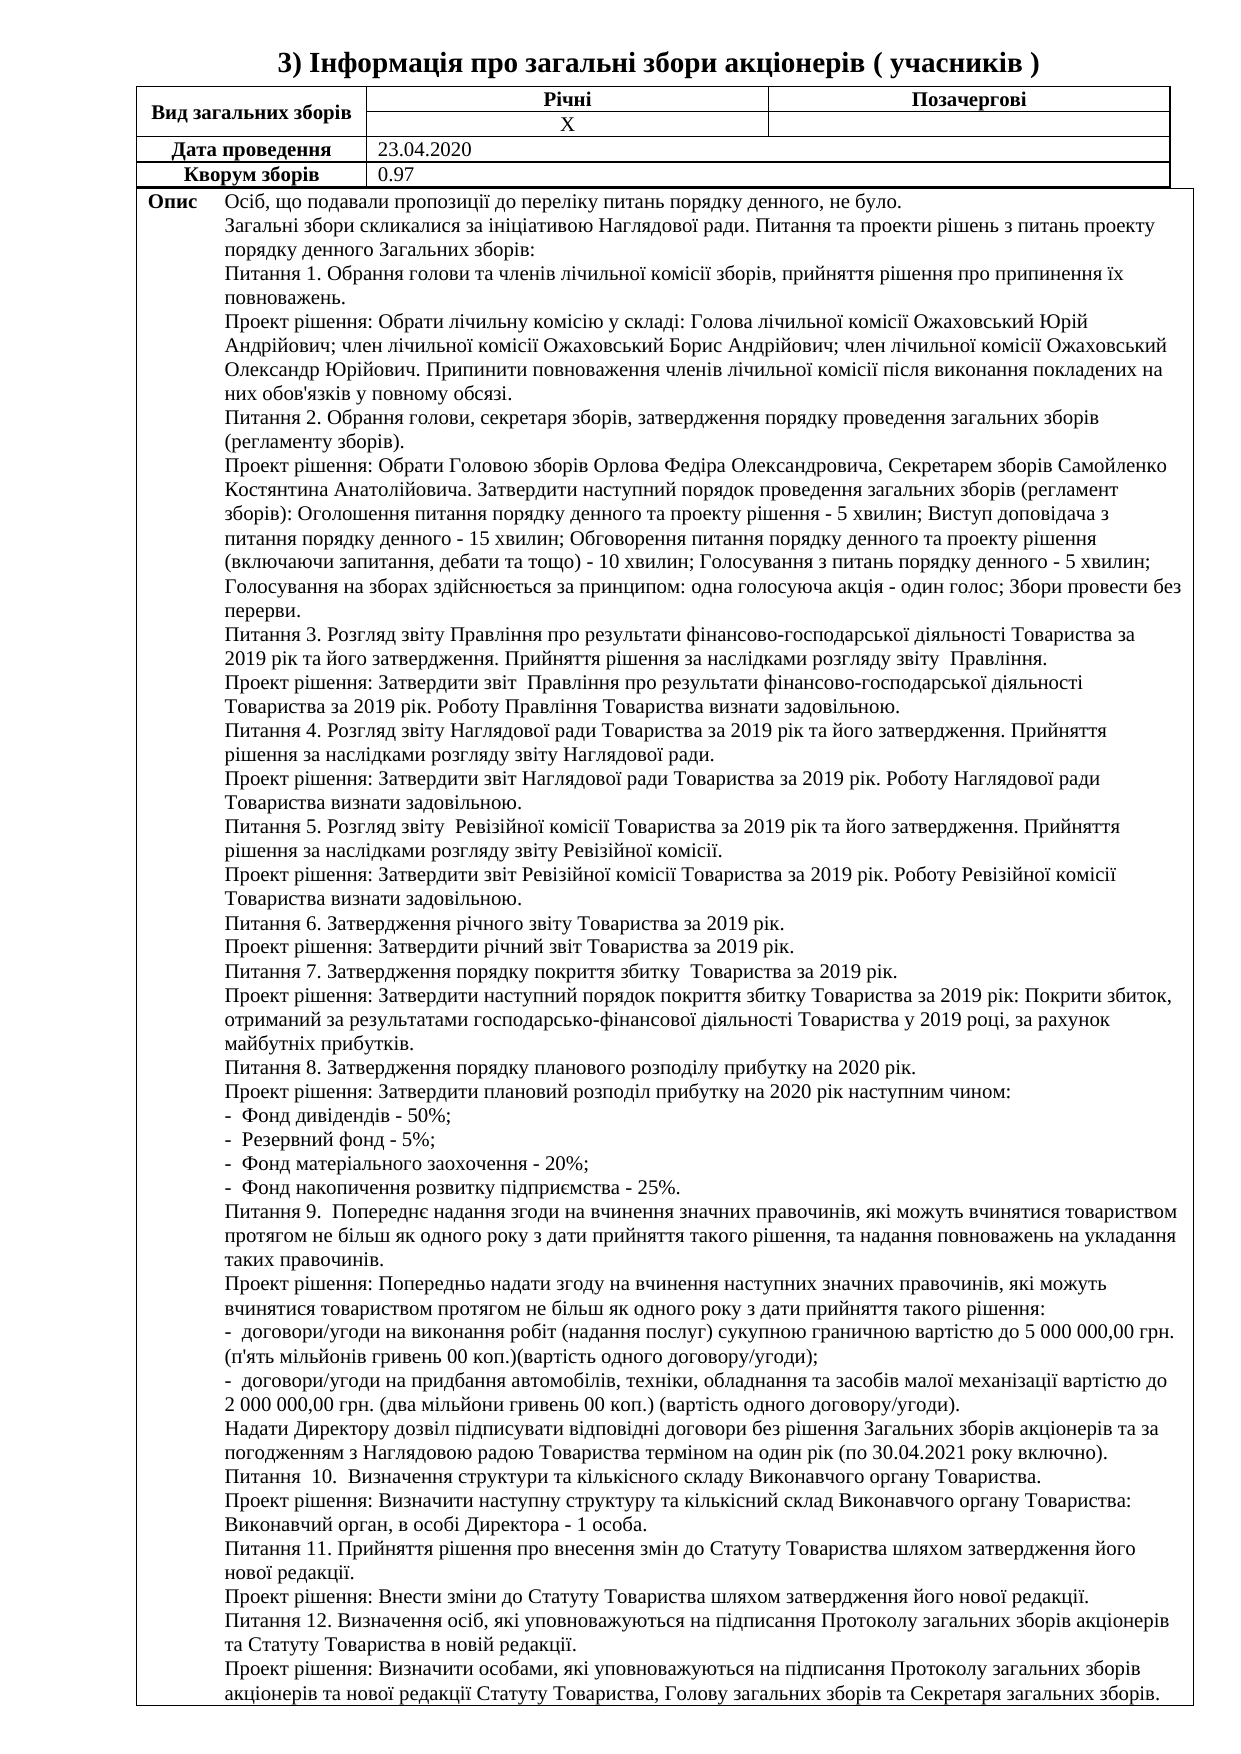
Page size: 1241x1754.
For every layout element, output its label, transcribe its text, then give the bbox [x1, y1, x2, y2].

table_header Опис [137, 189, 213, 1704]
table_header Позачергові [769, 87, 1169, 111]
table_cell Дата проведення [137, 137, 366, 161]
table_cell Кворум зборів [137, 163, 366, 186]
table_header Вид загальних зборів [137, 87, 366, 136]
table_header 3) Інформація про загальні збори акціонерів ( учасників ) [152, 38, 1165, 86]
table_cell 0.97 [367, 163, 1169, 186]
table_cell [769, 112, 1169, 136]
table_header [213, 189, 1193, 1704]
table_cell X [367, 112, 768, 136]
table_cell 23.04.2020 [367, 137, 1169, 161]
table_header Річні [367, 87, 768, 111]
